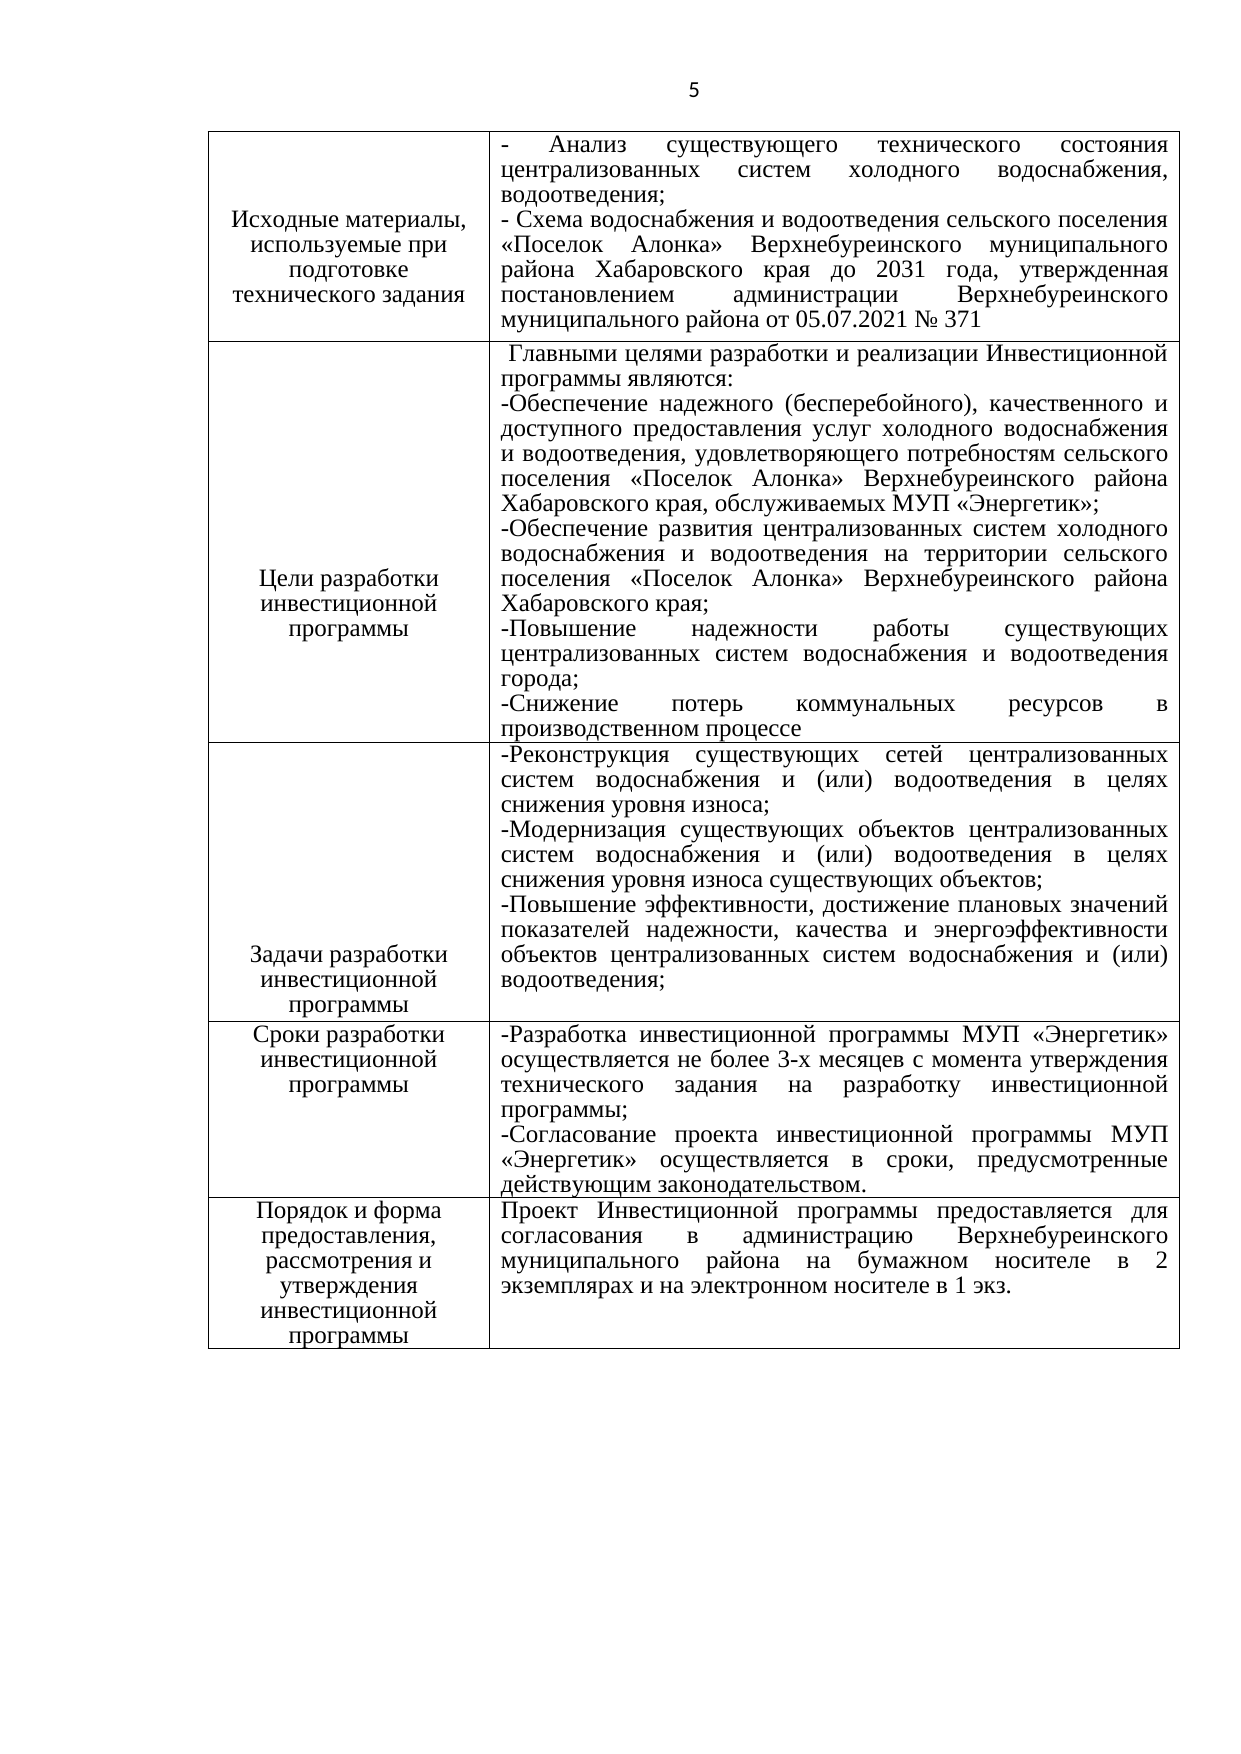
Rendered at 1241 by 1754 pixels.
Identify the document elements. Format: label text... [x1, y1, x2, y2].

table_cell Задачи разработки инвестиционной программы [209, 743, 489, 1021]
table_cell -Реконструкция существующих сетей централизованных систем водоснабжения и (или) водоотведения в целях снижения уровня износа; -Модернизация существующих объектов централизованных систем водоснабжения и (или) водоотведения в целях снижения уровня износа существующих объектов; -Повышение эффективности, достижение плановых значений показателей надежности, качества и энергоэффективности объектов централизованных систем водоснабжения и (или) водоотведения; [490, 743, 1179, 1021]
table_cell Цели разработки инвестиционной программы [209, 342, 489, 742]
table_cell -Разработка инвестиционной программы МУП «Энергетик» осуществляется не более 3-х месяцев с момента утверждения технического задания на разработку инвестиционной программы; -Согласование проекта инвестиционной программы МУП «Энергетик» осуществляется в сроки, предусмотренные действующим законодательством. [490, 1022, 1179, 1197]
table_cell - Анализ существующего технического состояния централизованных систем холодного водоснабжения, водоотведения; - Схема водоснабжения и водоотведения сельского поселения «Поселок Алонка» Верхнебуреинского муниципального района Хабаровского края до 2031 года, утвержденная постановлением администрации Верхнебуреинского муниципального района от 05.07.2021 № 371 [490, 132, 1179, 341]
table_cell Исходные материалы, используемые при подготовке технического задания [209, 132, 489, 341]
table_cell Проект Инвестиционной программы предоставляется для согласования в администрацию Верхнебуреинского муниципального района на бумажном носителе в 2 экземплярах и на электронном носителе в 1 экз. [490, 1198, 1179, 1348]
table_cell Главными целями разработки и реализации Инвестиционной программы являются: -Обеспечение надежного (бесперебойного), качественного и доступного предоставления услуг холодного водоснабжения и водоотведения, удовлетворяющего потребностям сельского поселения «Поселок Алонка» Верхнебуреинского района Хабаровского края, обслуживаемых МУП «Энергетик»; -Обеспечение развития централизованных систем холодного водоснабжения и водоотведения на территории сельского поселения «Поселок Алонка» Верхнебуреинского района Хабаровского края; -Повышение надежности работы существующих централизованных систем водоснабжения и водоотведения города; -Снижение потерь коммунальных ресурсов в производственном процессе [490, 342, 1179, 742]
table_cell Порядок и форма предоставления, рассмотрения и утверждения инвестиционной программы [209, 1198, 489, 1348]
table_cell Сроки разработки инвестиционной программы [209, 1022, 489, 1197]
